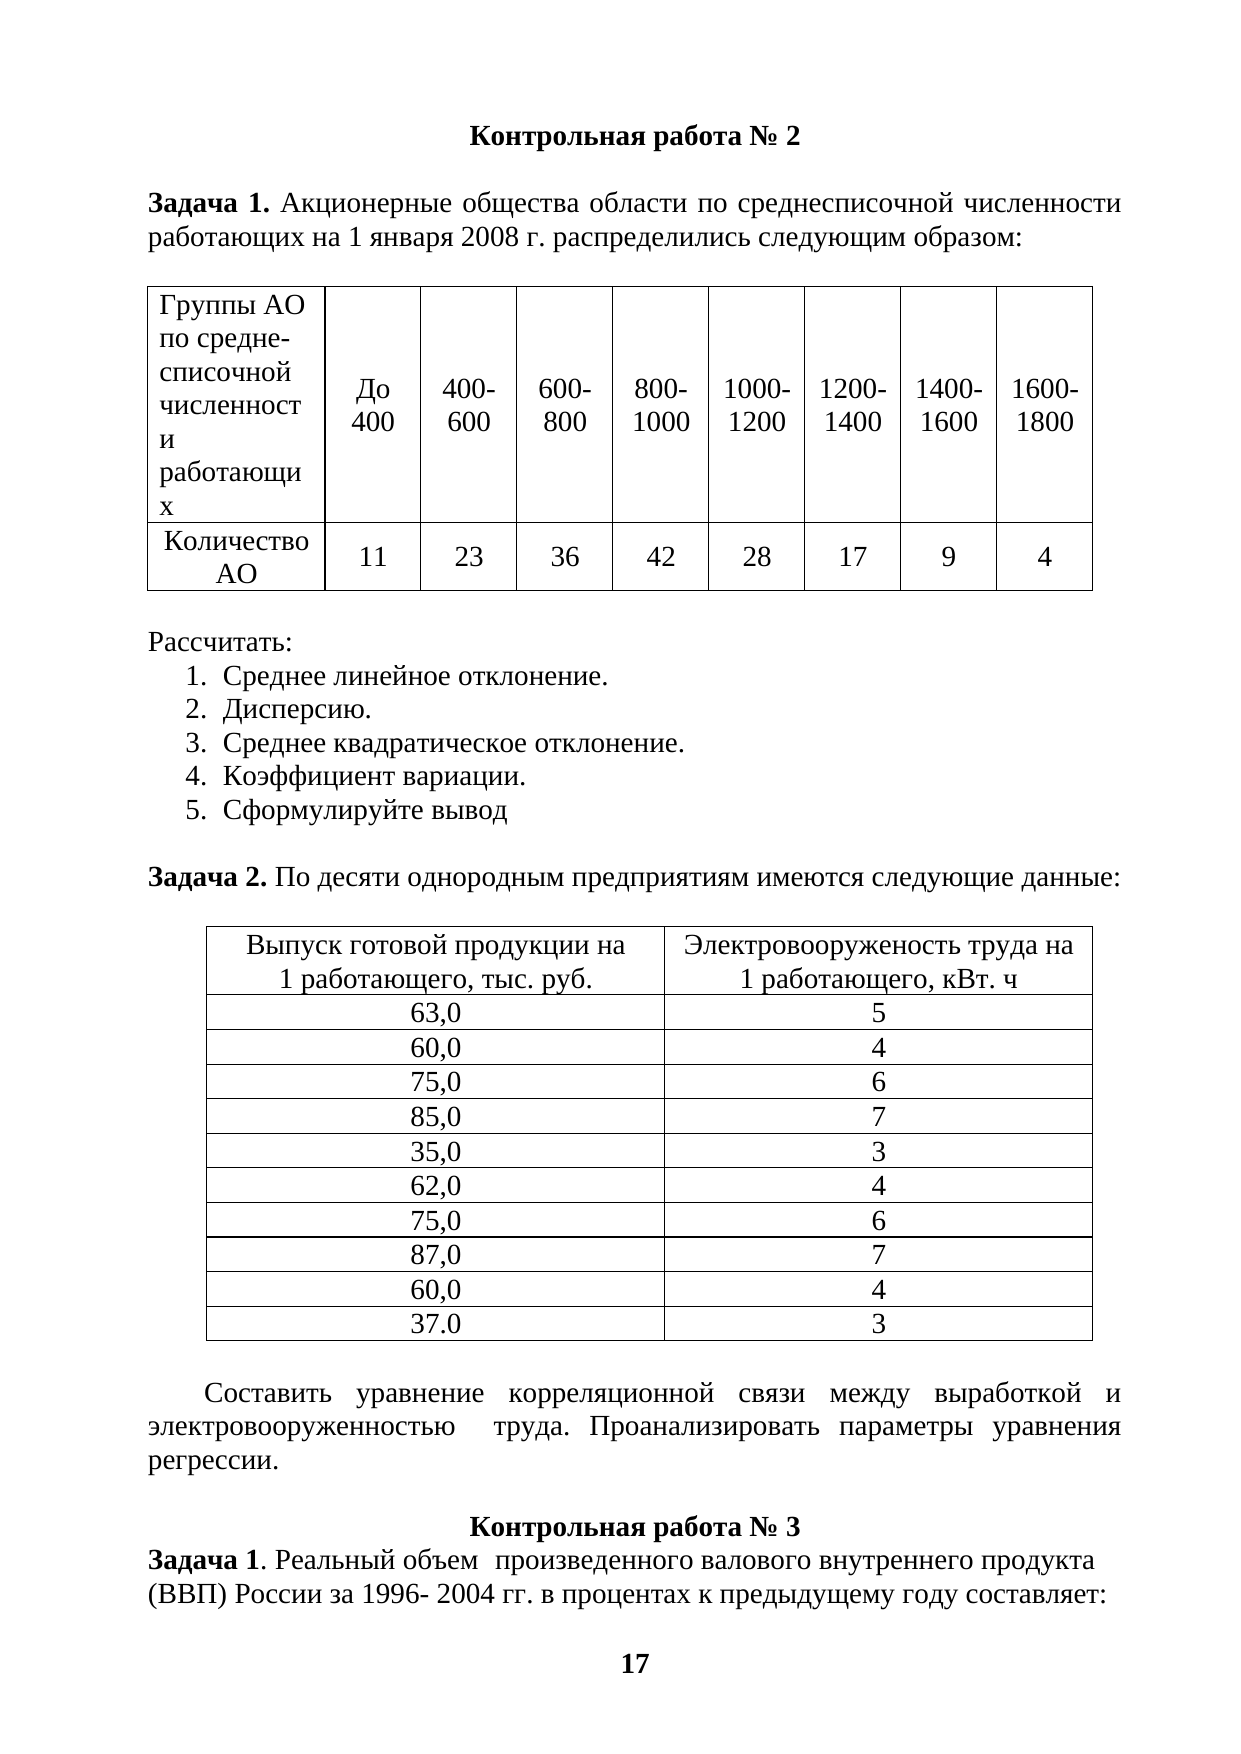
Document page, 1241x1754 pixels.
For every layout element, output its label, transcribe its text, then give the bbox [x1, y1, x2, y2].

table_header Выпуск готовой продукции на 1 работающего, тыс. руб. [207, 927, 664, 994]
table_cell 63,0 [207, 995, 664, 1029]
table_cell 7 [665, 1238, 1092, 1271]
table_cell 23 [421, 523, 516, 590]
table_cell 3 [665, 1307, 1092, 1340]
table_cell 85,0 [207, 1099, 664, 1133]
table_cell 87,0 [207, 1238, 664, 1271]
table_cell 4 [665, 1168, 1092, 1202]
table_cell 9 [901, 523, 996, 590]
table_cell 62,0 [207, 1168, 664, 1202]
table_cell Количество АО [148, 523, 324, 590]
list Среднее линейное отклонение. [185, 658, 1122, 691]
table_cell 60,0 [207, 1030, 664, 1063]
table_cell 35,0 [207, 1134, 664, 1167]
table_header 1200-1400 [805, 287, 900, 522]
text Составить уравнение корреляционной связи между выработкой и электровооруженностью труда. Проанализировать параметры уравнения регрессии. [148, 1375, 1122, 1475]
table_cell 6 [665, 1203, 1092, 1236]
text Контрольная работа № 3 [148, 1509, 1122, 1542]
table_header 1000-1200 [709, 287, 804, 522]
table_cell 4 [665, 1030, 1092, 1063]
table_header 1400-1600 [901, 287, 996, 522]
table_header 600-800 [517, 287, 612, 522]
table_cell 60,0 [207, 1272, 664, 1306]
table_cell 36 [517, 523, 612, 590]
table_header 1600-1800 [997, 287, 1092, 522]
table_cell 5 [665, 995, 1092, 1029]
table_cell 4 [665, 1272, 1092, 1306]
table_cell 75,0 [207, 1065, 664, 1098]
table_cell 17 [805, 523, 900, 590]
text Задача 1. Реальный объем произведенного валового внутреннего продукта (ВВП) России за 1996- 2004 гг. в процентах к предыдущему году составляет: [148, 1542, 1122, 1609]
text Задача 1. Акционерные общества области по среднесписочной численности работающих на 1 января . распределились следующим образом: [148, 185, 1122, 252]
table_cell 75,0 [207, 1203, 664, 1236]
table_header До 400 [326, 287, 420, 522]
list Среднее квадратическое отклонение. [185, 725, 1122, 758]
list Коэффициент вариации. [185, 758, 1122, 792]
table_cell 37.0 [207, 1307, 664, 1340]
list Дисперсию. [185, 691, 1122, 725]
table_cell 28 [709, 523, 804, 590]
table_cell 11 [326, 523, 420, 590]
table_cell 7 [665, 1099, 1092, 1133]
table_cell 6 [665, 1065, 1092, 1098]
table_cell 4 [997, 523, 1092, 590]
text Контрольная работа № 2 [148, 118, 1122, 152]
table_header Группы АО по средне-списочной численности работающих [148, 287, 324, 522]
table_header Электровооруженость труда на 1 работающего, кВт. ч [665, 927, 1092, 994]
table_header 400-600 [421, 287, 516, 522]
list Сформулируйте вывод [185, 792, 1122, 826]
table_cell 42 [613, 523, 708, 590]
table_header 800-1000 [613, 287, 708, 522]
text Рассчитать: [148, 624, 1122, 658]
table_cell 3 [665, 1134, 1092, 1167]
text Задача 2. По десяти однородным предприятиям имеются следующие данные: [148, 859, 1122, 893]
